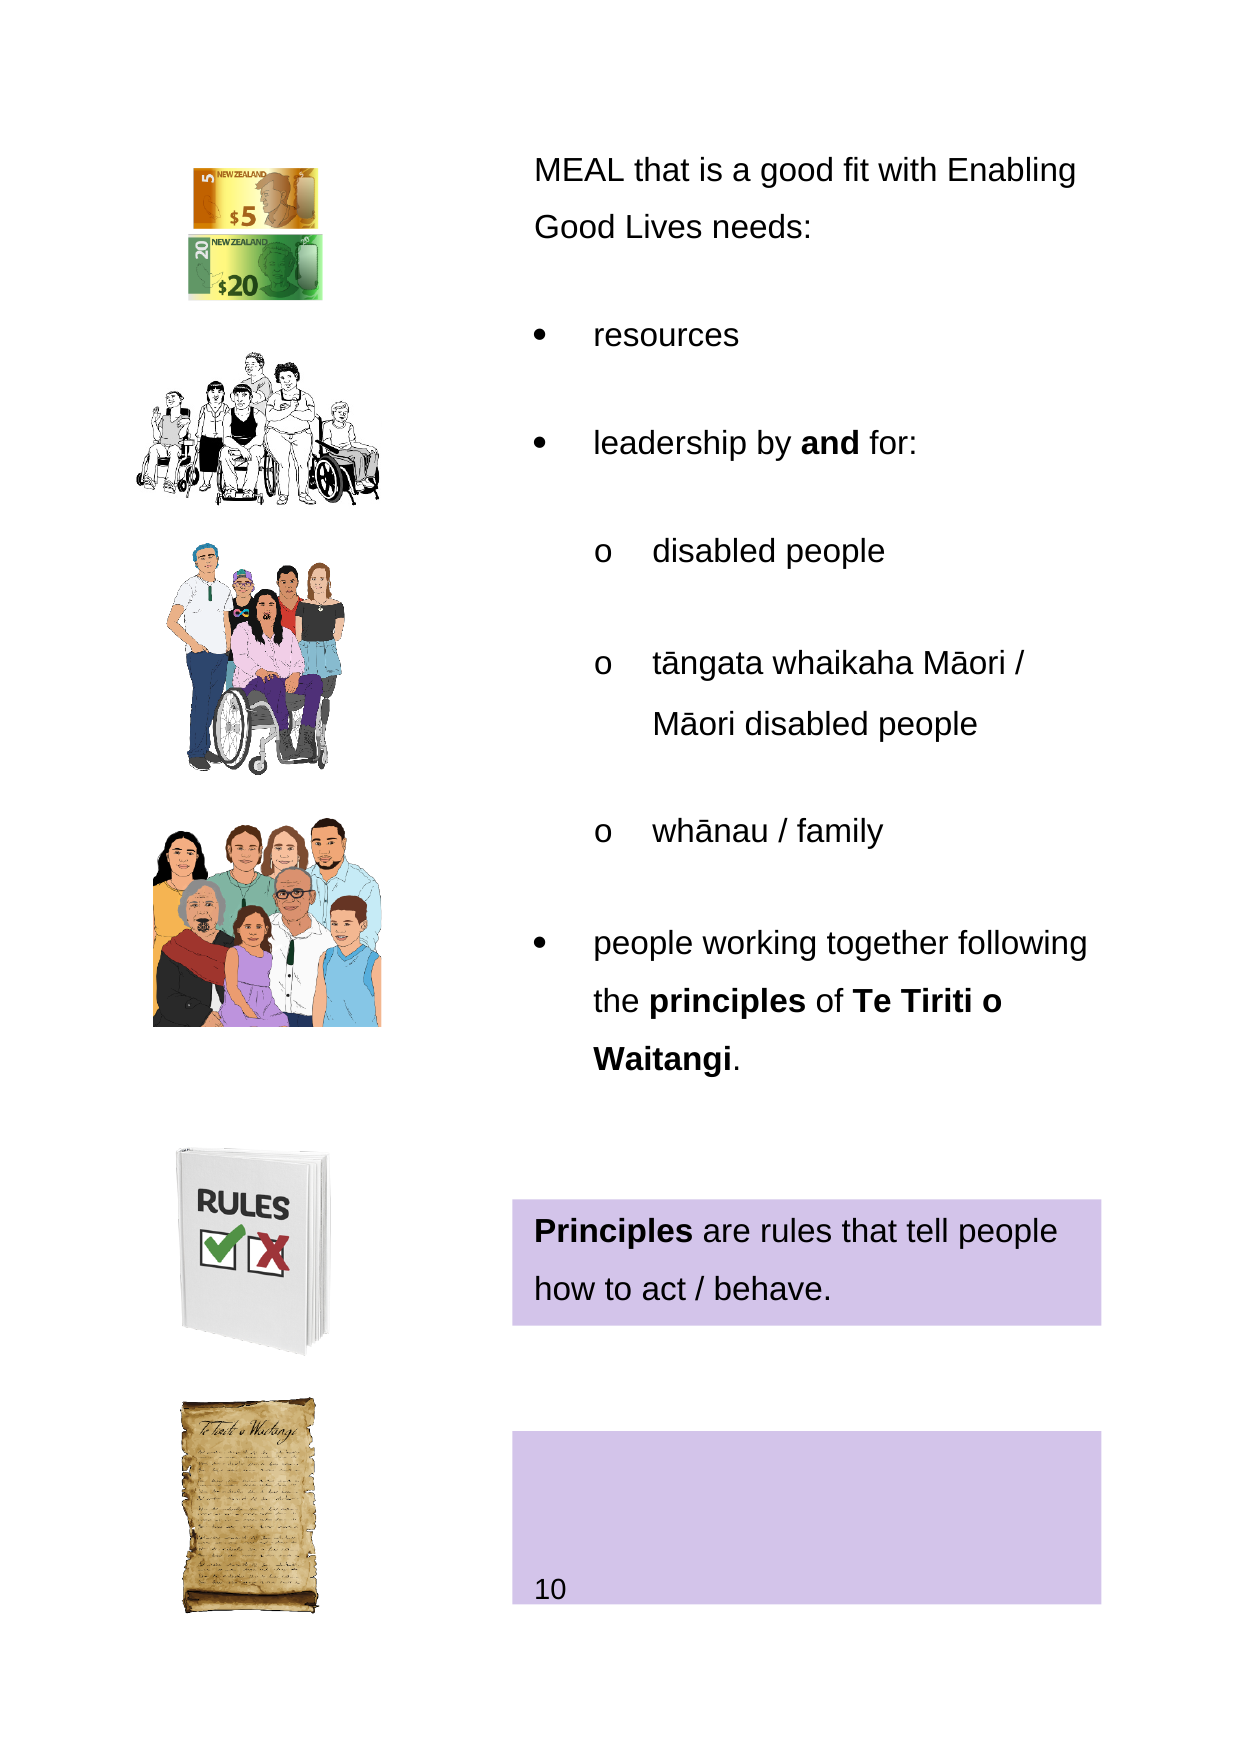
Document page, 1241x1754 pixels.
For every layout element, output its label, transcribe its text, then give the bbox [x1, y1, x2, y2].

list resources [534, 315, 1090, 354]
picture [134, 350, 382, 509]
text MEAL that is a good fit with Enabling Good Lives needs: [534, 150, 1090, 246]
picture [153, 798, 382, 1027]
list tāngata whaikaha Māori / Māori disabled people [593, 643, 1090, 742]
list whānau / family [593, 811, 1090, 853]
picture [150, 1381, 429, 1638]
picture [140, 1138, 361, 1360]
text Principles are rules that tell people how to act / behave. [534, 1212, 1090, 1308]
picture [150, 150, 382, 314]
list people working together following the principles of Te Tiriti o Waitangi. [534, 923, 1090, 1077]
picture [140, 541, 375, 776]
list leadership by and for: [534, 423, 1090, 462]
list disabled people [593, 531, 1090, 572]
